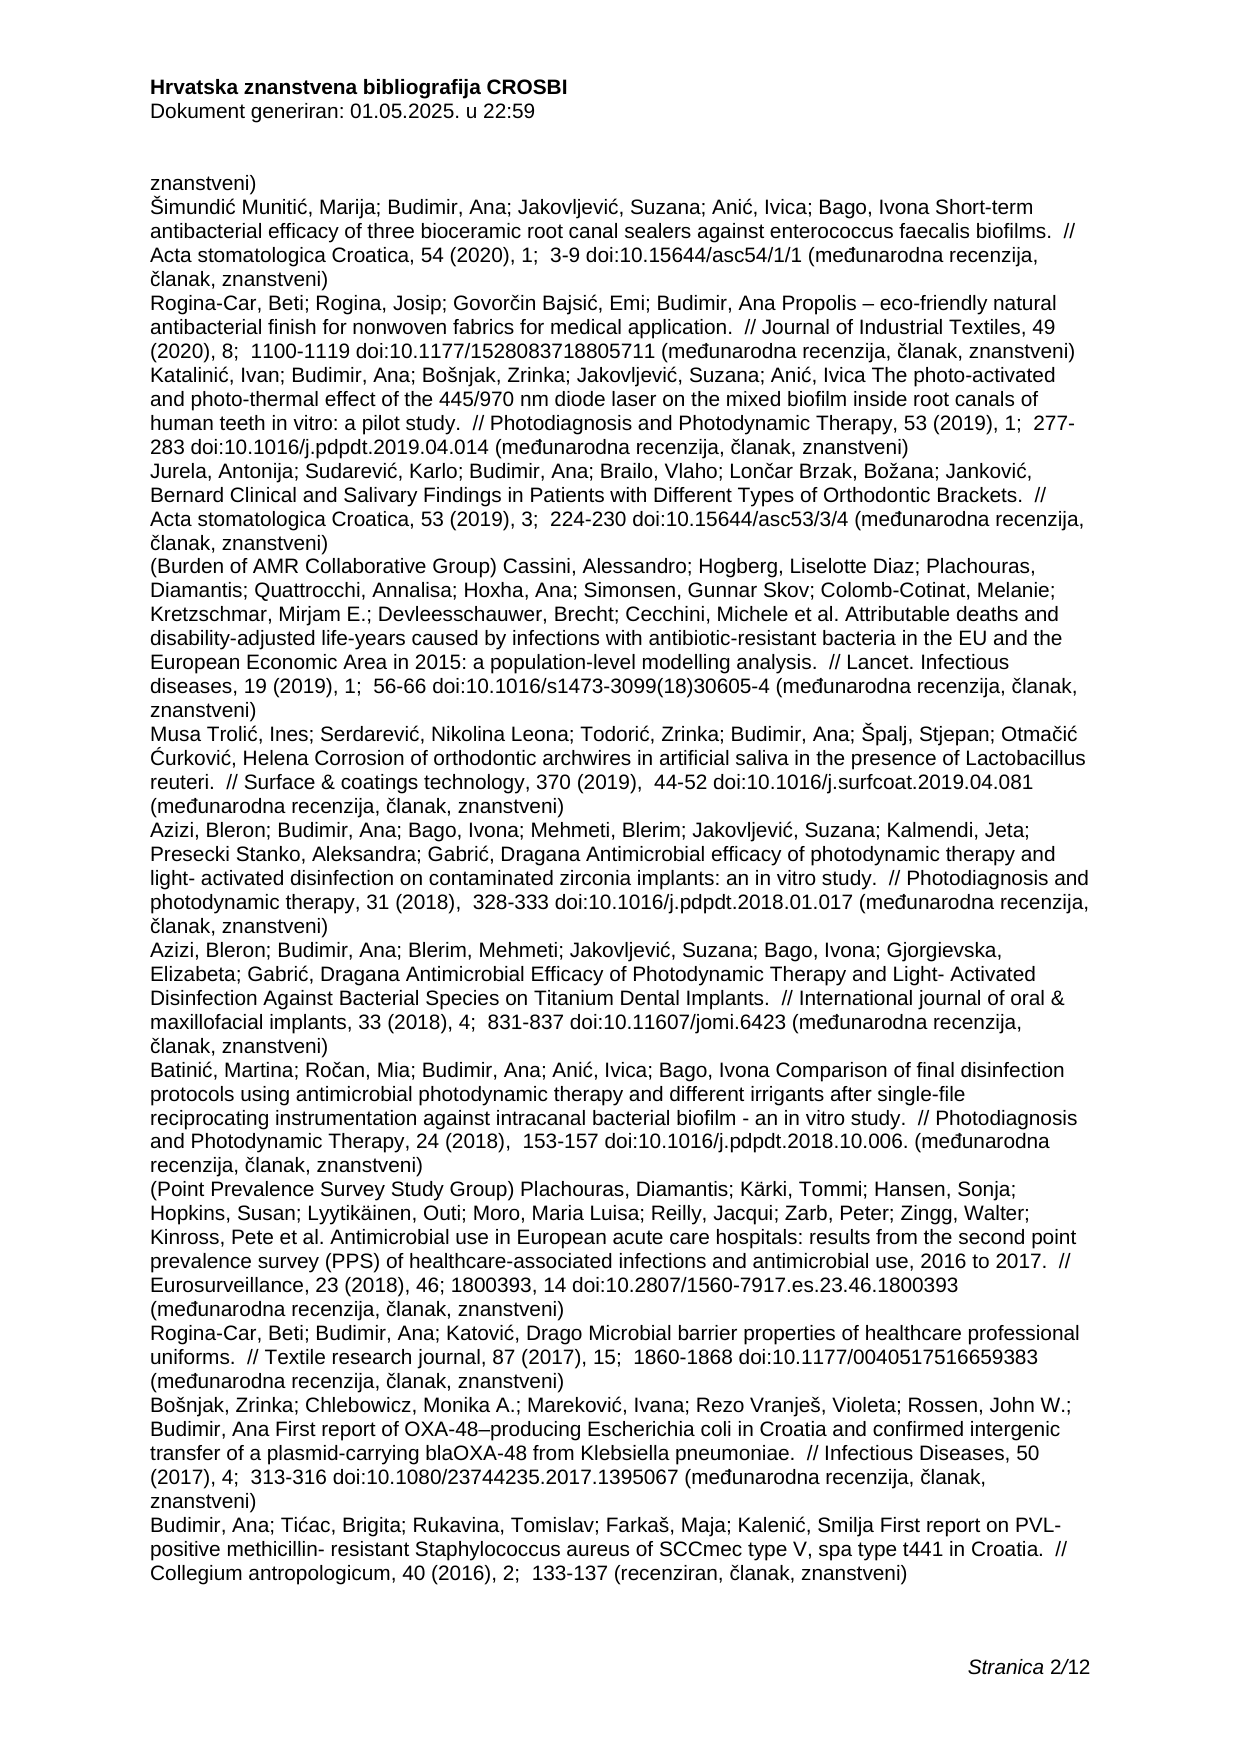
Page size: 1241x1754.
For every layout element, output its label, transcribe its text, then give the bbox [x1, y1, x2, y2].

text Azizi, Bleron; Budimir, Ana; Bago, Ivona; Mehmeti, Blerim; Jakovljević, Suzana; Kalmendi, Jeta; Presecki Stanko, Aleksandra; Gabrić, Dragana [150, 818, 1090, 938]
text Bošnjak, Zrinka; Chlebowicz, Monika A.; Mareković, Ivana; Rezo Vranješ, Violeta; Rossen, John W.; Budimir, Ana [150, 1393, 1090, 1513]
text Azizi, Bleron; Budimir, Ana; Blerim, Mehmeti; Jakovljević, Suzana; Bago, Ivona; Gjorgievska, Elizabeta; Gabrić, Dragana [150, 938, 1090, 1057]
text (Point Prevalence Survey Study Group) Plachouras, Diamantis; Kärki, Tommi; Hansen, Sonja; Hopkins, Susan; Lyytikäinen, Outi; Moro, Maria Luisa; Reilly, Jacqui; Zarb, Peter; Zingg, Walter; Kinross, Pete et al. [150, 1177, 1090, 1321]
text Rogina-Car, Beti; Rogina, Josip; Govorčin Bajsić, Emi; Budimir, Ana [150, 291, 1090, 363]
text Šimundić Munitić, Marija; Budimir, Ana; Jakovljević, Suzana; Anić, Ivica; Bago, Ivona [150, 195, 1090, 291]
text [150, 1513, 1090, 1584]
text Katalinić, Ivan; Budimir, Ana; Bošnjak, Zrinka; Jakovljević, Suzana; Anić, Ivica [150, 363, 1090, 458]
text Jurela, Antonija; Sudarević, Karlo; Budimir, Ana; Brailo, Vlaho; Lončar Brzak, Božana; Janković, Bernard [150, 458, 1090, 554]
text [150, 171, 1090, 195]
text Rogina-Car, Beti; Budimir, Ana; Katović, Drago [150, 1321, 1090, 1393]
text Batinić, Martina; Ročan, Mia; Budimir, Ana; Anić, Ivica; Bago, Ivona [150, 1057, 1090, 1177]
text (Burden of AMR Collaborative Group) Cassini, Alessandro; Hogberg, Liselotte Diaz; Plachouras, Diamantis; Quattrocchi, Annalisa; Hoxha, Ana; Simonsen, Gunnar Skov; Colomb-Cotinat, Melanie; Kretzschmar, Mirjam E.; Devleesschauwer, Brecht; Cecchini, Michele et al. [150, 554, 1090, 722]
text Musa Trolić, Ines; Serdarević, Nikolina Leona; Todorić, Zrinka; Budimir, Ana; Špalj, Stjepan; Otmačić Ćurković, Helena [150, 722, 1090, 818]
